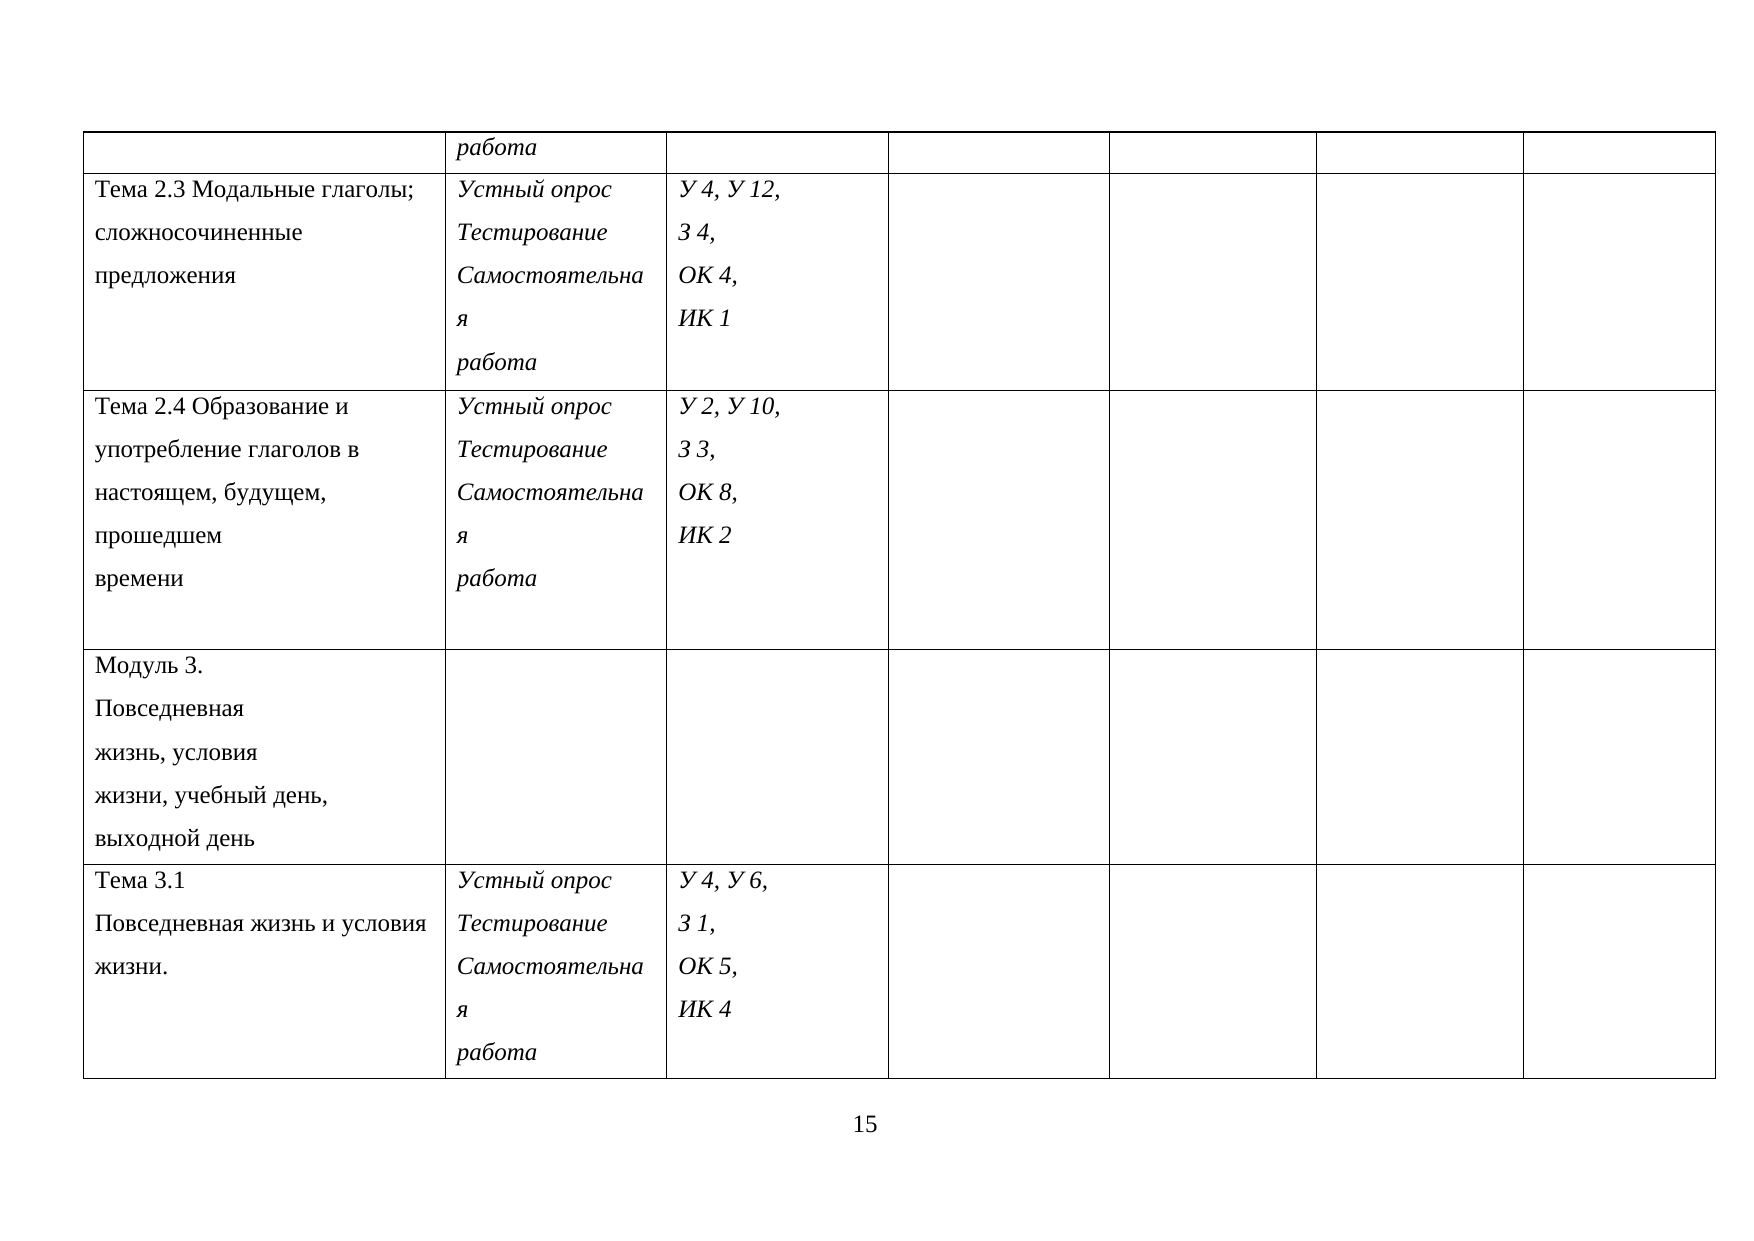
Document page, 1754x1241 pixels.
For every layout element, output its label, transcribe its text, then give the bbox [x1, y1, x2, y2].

table_cell [1524, 650, 1715, 864]
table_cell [446, 865, 666, 1078]
table_cell [889, 133, 1109, 173]
table_cell У 2, У 10, З 3, ОК 8, ИК 2 [667, 391, 888, 649]
table_cell [889, 650, 1109, 864]
table_cell У 4, У 12, З 4, ОК 4, ИК 1 [667, 174, 888, 390]
table_cell Тема 2.3 Модальные глаголы; сложносочиненные предложения [84, 174, 445, 390]
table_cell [446, 174, 666, 390]
table_cell [1110, 391, 1316, 649]
table_cell [1110, 865, 1316, 1078]
table_cell [1110, 650, 1316, 864]
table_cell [446, 133, 666, 173]
table_cell Устный опрос Тестирование Самостоятельная работа [446, 391, 666, 649]
table_cell Модуль 3. Повседневная жизнь, условия жизни, учебный день, выходной день [84, 650, 445, 864]
table_cell Тема 3.1 Повседневная жизнь и условия жизни. [84, 865, 445, 1078]
table_cell [1110, 133, 1316, 173]
table_cell [1524, 865, 1715, 1078]
table_cell Тема 2.4 Образование и употребление глаголов в настоящем, будущем, прошедшем времени [84, 391, 445, 649]
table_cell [84, 133, 445, 173]
table_cell [1524, 174, 1715, 390]
table_cell [1110, 174, 1316, 390]
table_cell [1317, 650, 1523, 864]
table_cell [1317, 174, 1523, 390]
table_cell У 4, У 6, З 1, ОК 5, ИК 4 [667, 865, 888, 1078]
table_cell [1317, 391, 1523, 649]
table_cell [1317, 133, 1523, 173]
table_cell [1524, 133, 1715, 173]
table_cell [667, 133, 888, 173]
table_cell [667, 650, 888, 864]
table_cell [889, 865, 1109, 1078]
table_cell [1524, 391, 1715, 649]
table_cell [889, 174, 1109, 390]
table_cell [889, 391, 1109, 649]
table_cell [446, 650, 666, 864]
table_cell [1317, 865, 1523, 1078]
